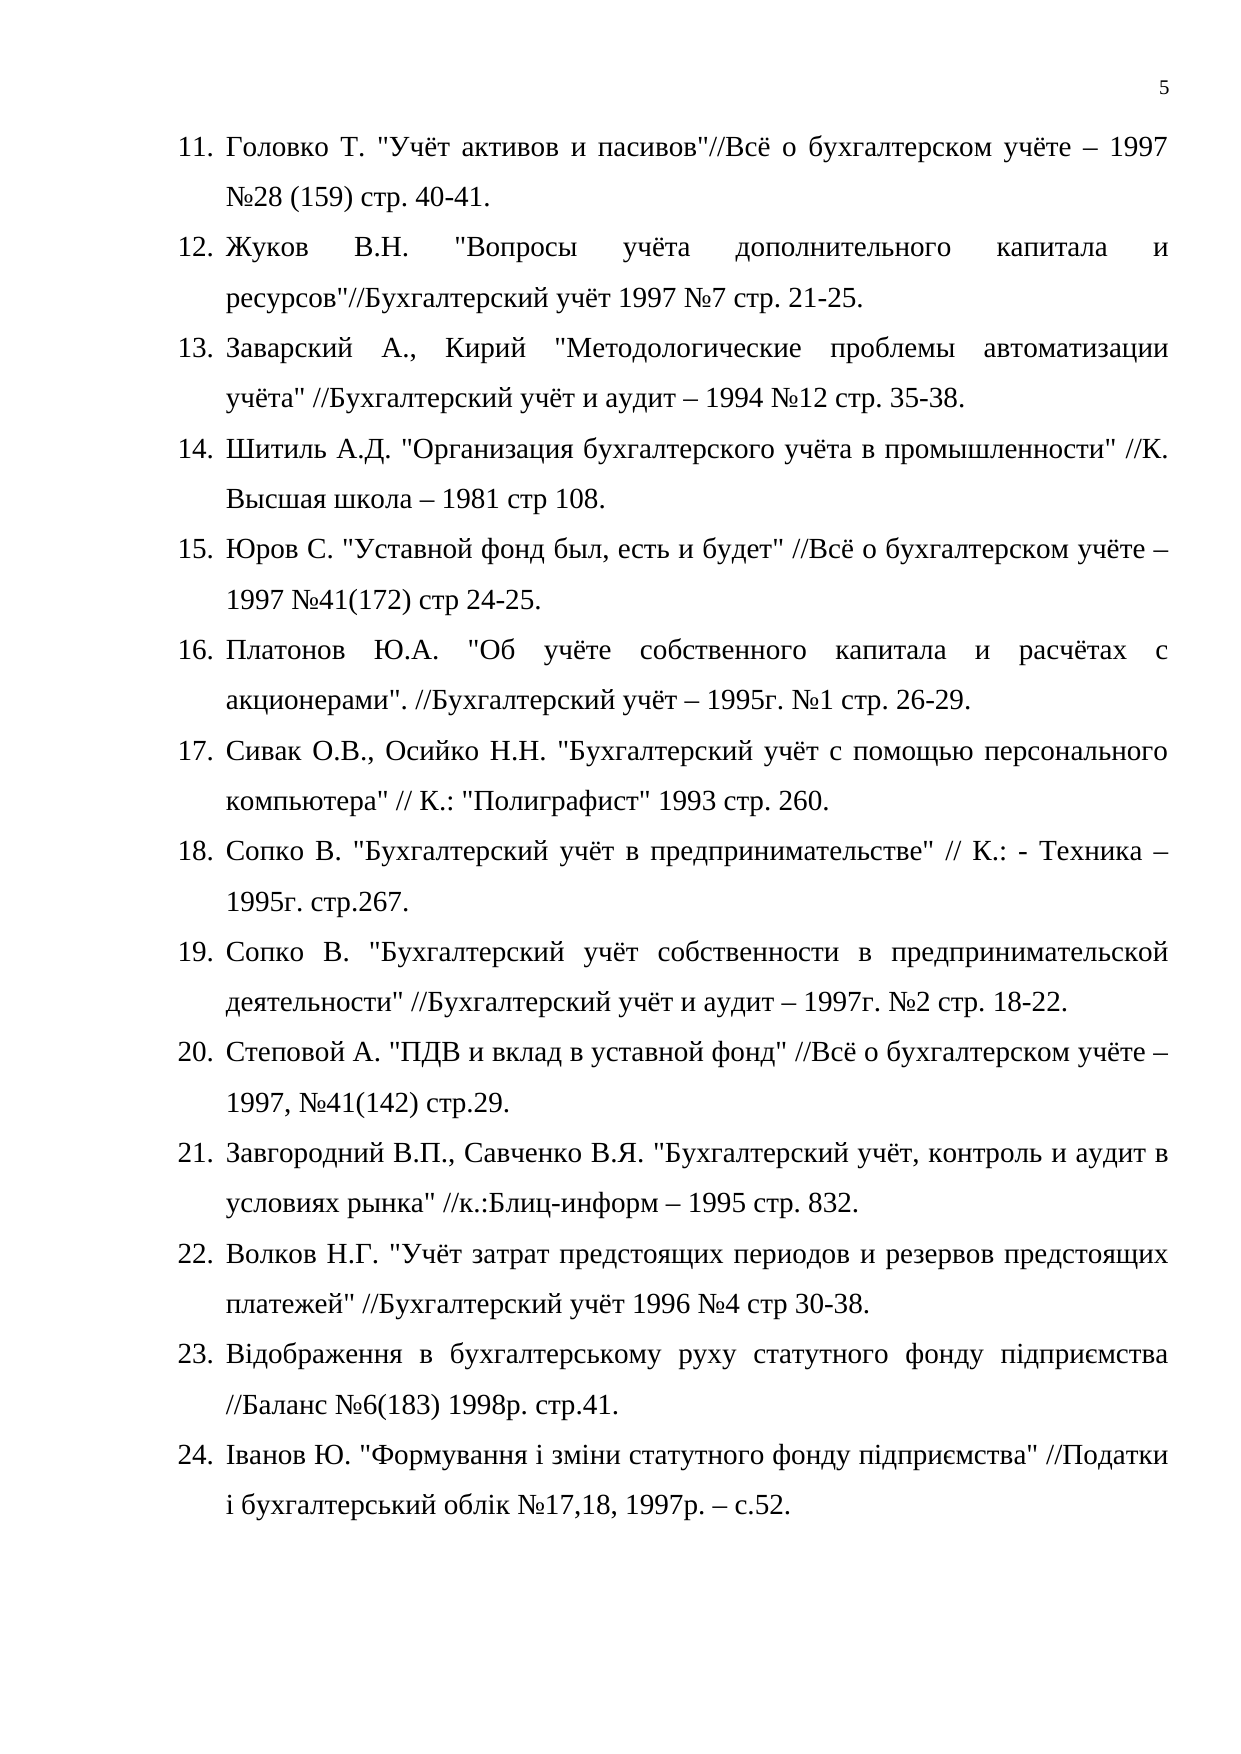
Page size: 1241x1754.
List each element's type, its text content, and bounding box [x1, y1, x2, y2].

list Сопко В. "Бухгалтерский учёт в предпринимательстве" // К.: - Техника – 1995г. стр.267. [177, 833, 1169, 917]
list Сивак О.В., Осийко Н.Н. "Бухгалтерский учёт с помощью персонального компьютера" // К.: "Полиграфист" 1993 стр. 260. [177, 733, 1169, 817]
list Платонов Ю.А. "Об учёте собственного капитала и расчётах с акционерами". //Бухгалтерский учёт – 1995г. №1 стр. 26-29. [177, 632, 1169, 716]
list Іванов Ю. "Формування і зміни статутного фонду підприємства" //Податки і бухгалтерський облік №17,18, 1997р. – с.52. [177, 1437, 1169, 1521]
list Завгородний В.П., Савченко В.Я. "Бухгалтерский учёт, контроль и аудит в условиях рынка" //к.:Блиц-информ – 1995 стр. 832. [177, 1135, 1169, 1219]
list Жуков В.Н. "Вопросы учёта дополнительного капитала и ресурсов"//Бухгалтерский учёт 1997 №7 стр. 21-25. [177, 229, 1169, 313]
list Юров С. "Уставной фонд был, есть и будет" //Всё о бухгалтерском учёте – 1997 №41(172) стр 24-25. [177, 531, 1169, 615]
list Волков Н.Г. "Учёт затрат предстоящих периодов и резервов предстоящих платежей" //Бухгалтерский учёт 1996 №4 стр 30-38. [177, 1236, 1169, 1320]
list Головко Т. "Учёт активов и пасивов"//Всё о бухгалтерском учёте – 1997 №28 (159) стр. 40-41. [177, 129, 1169, 213]
list Відображення в бухгалтерському руху статутного фонду підприємства //Баланс №6(183) 1998р. стр.41. [177, 1336, 1169, 1420]
list Степовой А. "ПДВ и вклад в уставной фонд" //Всё о бухгалтерском учёте – 1997, №41(142) стр.29. [177, 1034, 1169, 1118]
list Заварский А., Кирий "Методологические проблемы автоматизации учёта" //Бухгалтерский учёт и аудит – 1994 №12 стр. 35-38. [177, 330, 1169, 414]
list Шитиль А.Д. "Организация бухгалтерского учёта в промышленности" //К. Высшая школа – 1981 стр 108. [177, 431, 1169, 515]
list Сопко В. "Бухгалтерский учёт собственности в предпринимательской деятельности" //Бухгалтерский учёт и аудит – 1997г. №2 стр. 18-22. [177, 934, 1169, 1018]
